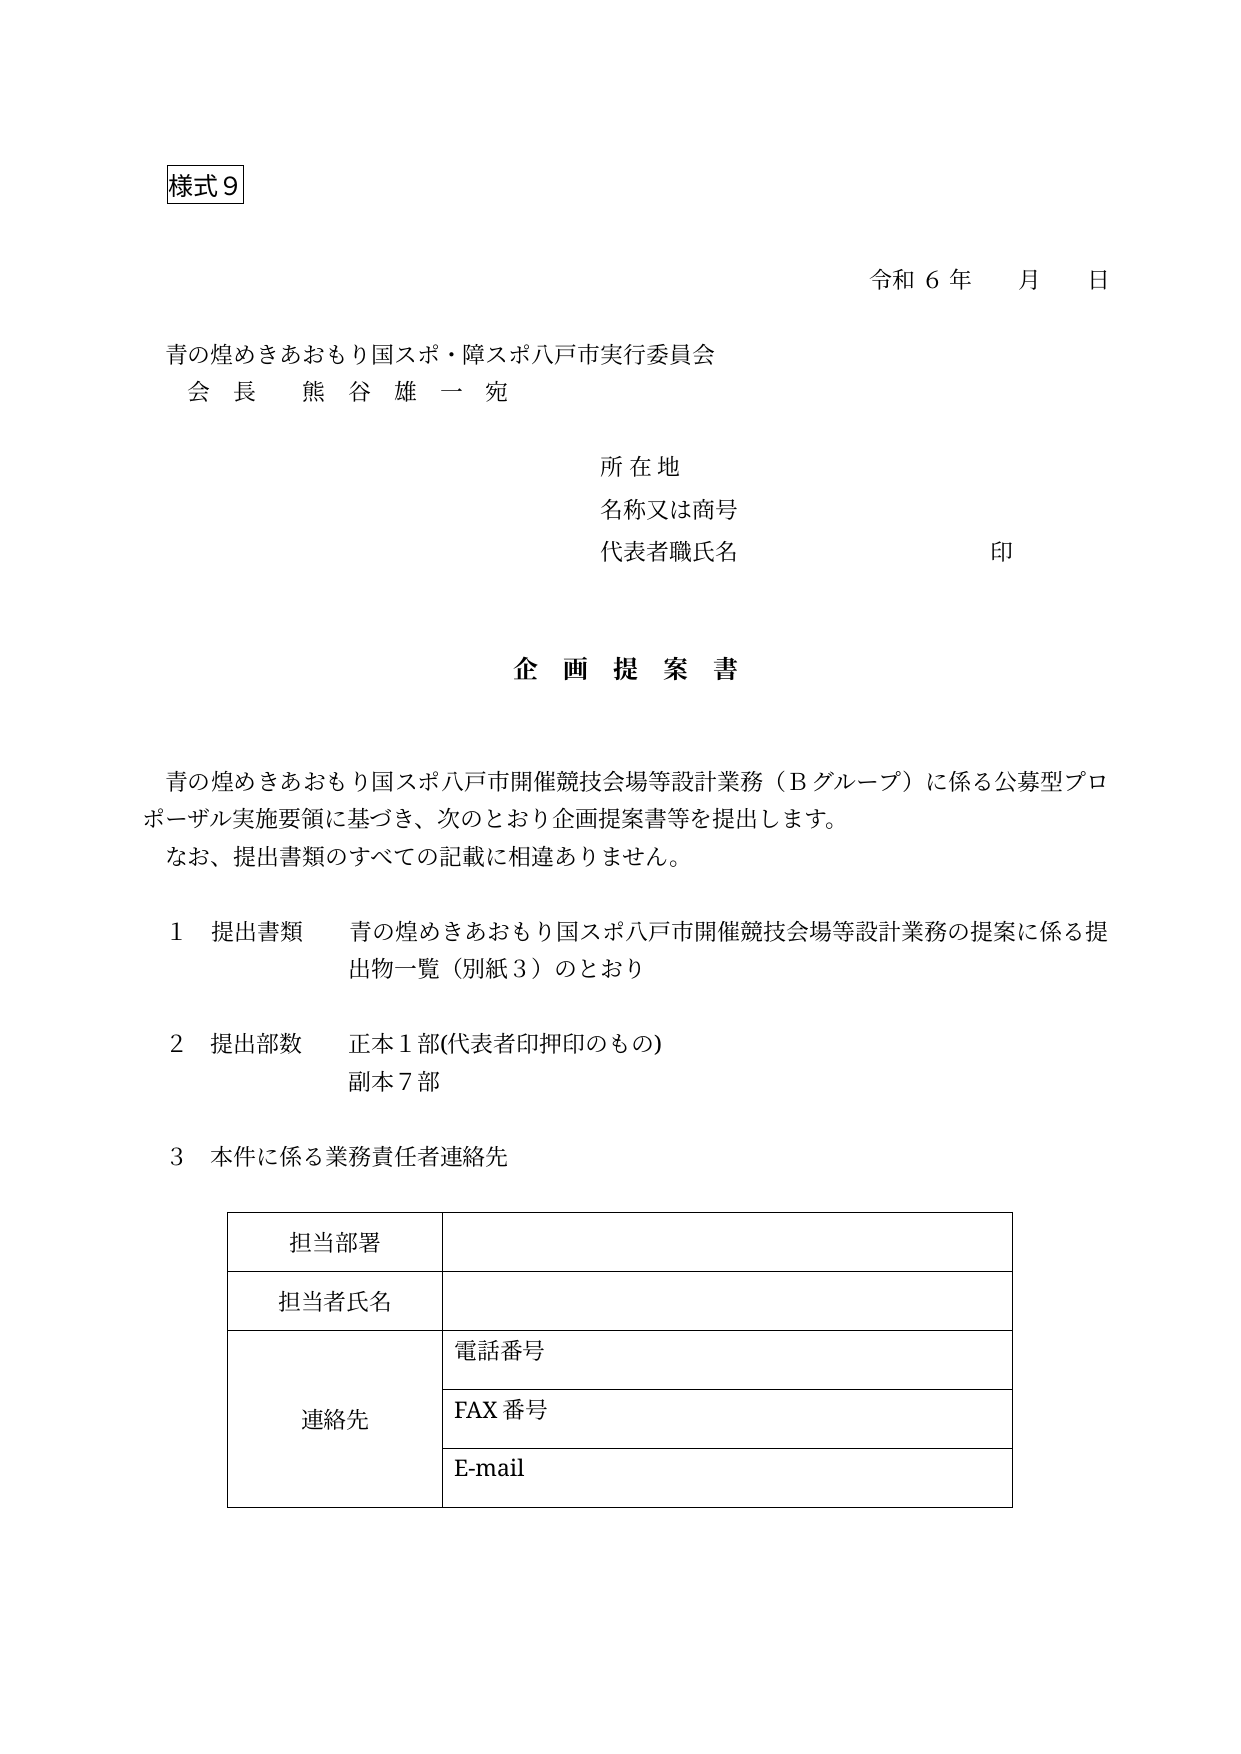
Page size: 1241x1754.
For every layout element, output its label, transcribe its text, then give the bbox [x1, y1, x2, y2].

table_header 担当部署 [228, 1213, 442, 1271]
text ２ 提出部数 正本１部(代表者印押印のもの) [142, 1024, 1110, 1062]
text 代表者職氏名 印 [142, 532, 1110, 569]
text 令和 ６ 年 月 日 [142, 259, 1110, 297]
table_cell 電話番号 [443, 1331, 1012, 1389]
text 様式９ [142, 147, 1110, 222]
text １ 提出書類 青の煌めきあおもり国スポ八戸市開催競技会場等設計業務の提案に係る提出物一覧（別紙３）のとおり [142, 912, 1110, 987]
text 副本７部 [142, 1062, 1110, 1099]
text ３ 本件に係る業務責任者連絡先 [142, 1137, 1110, 1174]
table_cell [443, 1272, 1012, 1330]
text 名称又は商号 [142, 489, 1110, 527]
text 青の煌めきあおもり国スポ八戸市開催競技会場等設計業務（Ｂグループ）に係る公募型プロポーザル実施要領に基づき、次のとおり企画提案書等を提出します。 [142, 762, 1110, 837]
text 所 在 地 [142, 447, 1110, 484]
text 企 画 提 案 書 [142, 649, 1110, 687]
table_cell E-mail [443, 1449, 1012, 1507]
table_header [443, 1213, 1012, 1271]
table_cell 連絡先 [228, 1331, 442, 1507]
text 会 長 熊 谷 雄 一 宛 [142, 372, 1060, 409]
table_cell FAX番号 [443, 1390, 1012, 1448]
table_cell 担当者氏名 [228, 1272, 442, 1330]
text 青の煌めきあおもり国スポ・障スポ八戸市実行委員会 [142, 334, 1110, 372]
text なお、提出書類のすべての記載に相違ありません。 [142, 837, 1110, 874]
